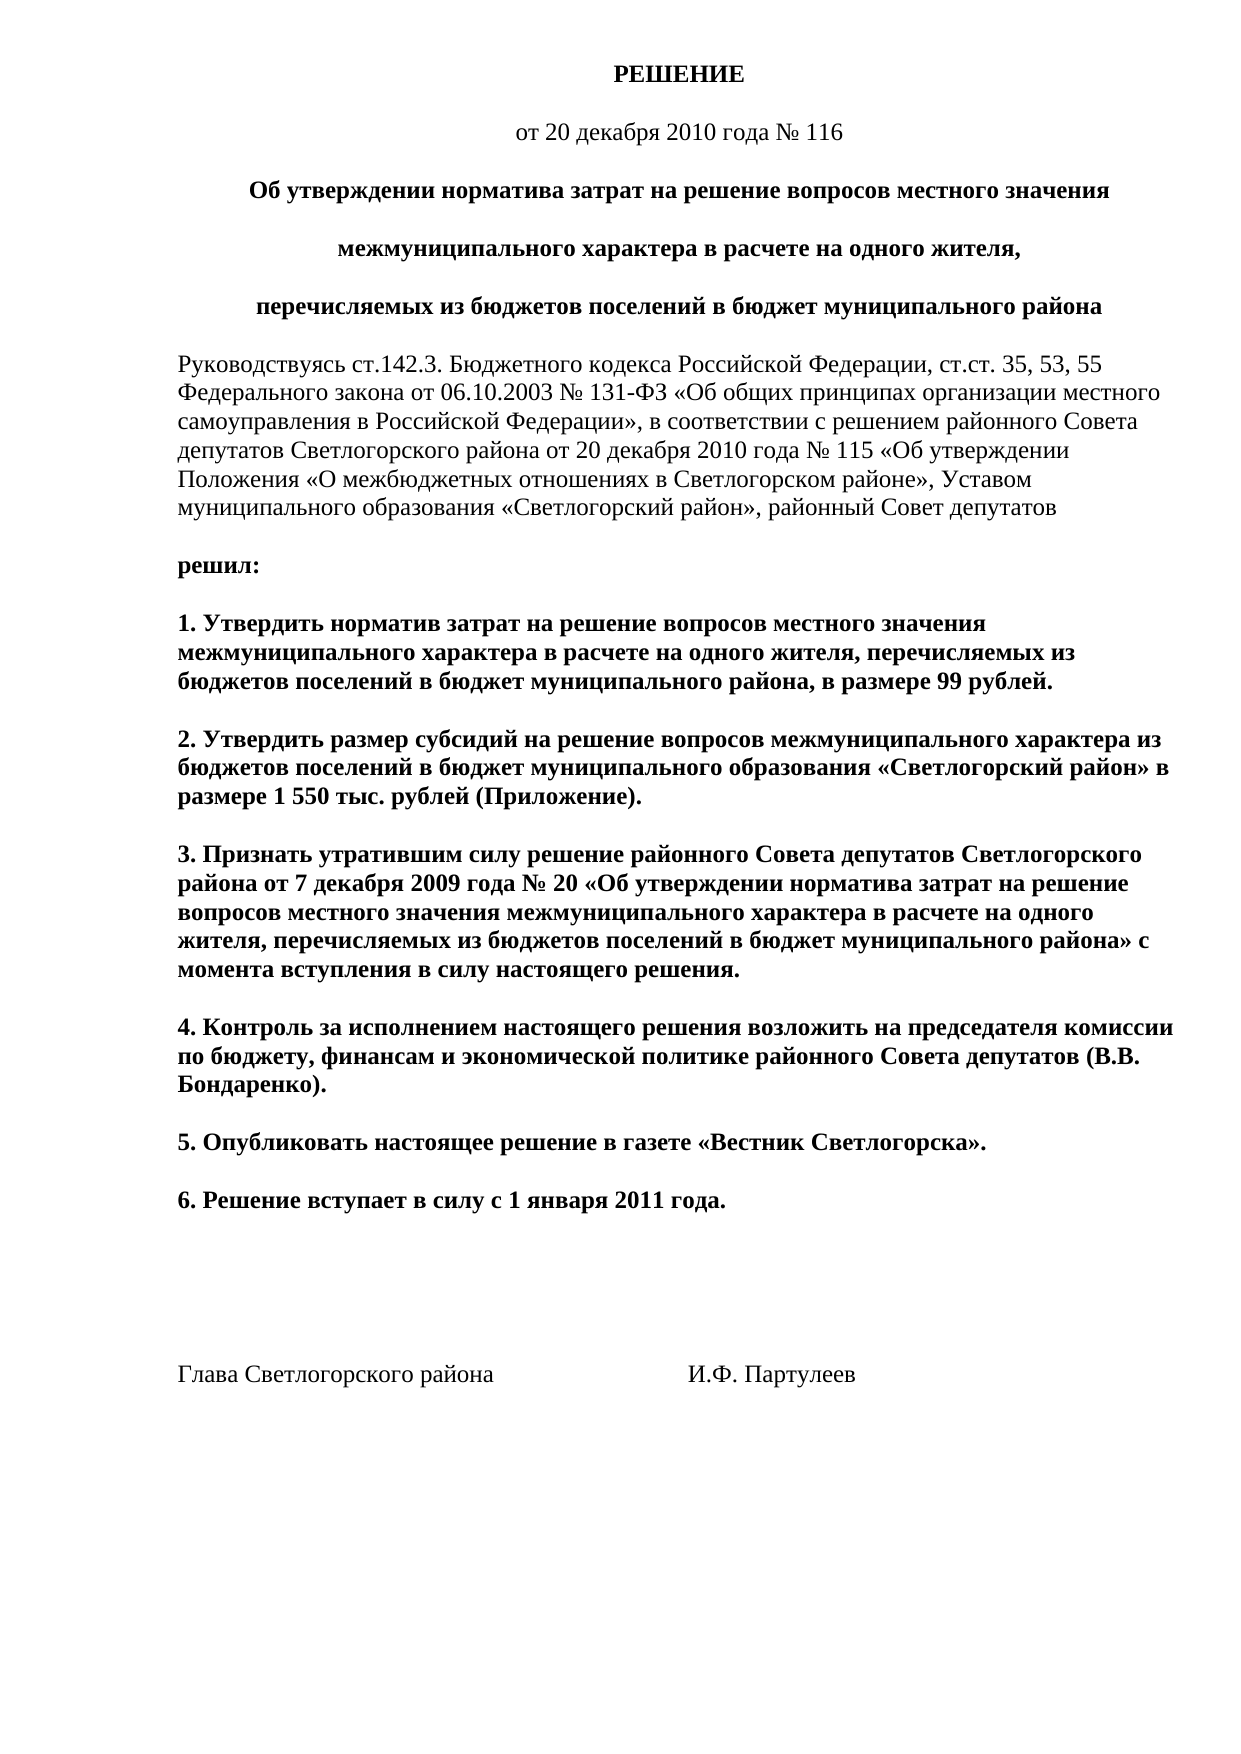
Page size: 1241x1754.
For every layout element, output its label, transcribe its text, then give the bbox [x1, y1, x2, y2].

text 5. Опубликовать настоящее решение в газете «Вестник Светлогорска». [177, 1127, 1181, 1156]
text перечисляемых из бюджетов поселений в бюджет муниципального района [177, 291, 1181, 319]
text Об утверждении норматива затрат на решение вопросов местного значения [177, 175, 1181, 204]
text от 20 декабря 2010 года № 116 [177, 117, 1181, 146]
text Руководствуясь ст.142.3. Бюджетного кодекса Российской Федерации, ст.ст. 35, 53, 55 Федерального закона от 06.10.2003 № 131-ФЗ «Об общих принципах организации местного самоуправления в Российской Федерации», в соответствии с решением районного Совета депутатов Светлогорского района от 20 декабря 2010 года № 115 «Об утверждении Положения «О межбюджетных отношениях в Светлогорском районе», Уставом муниципального образования «Светлогорский район», районный Совет депутатов [177, 349, 1181, 521]
text решил: [177, 550, 1181, 579]
text 2. Утвердить размер субсидий на решение вопросов межмуниципального характера из бюджетов поселений в бюджет муниципального образования «Светлогорский район» в размере 1 550 тыс. рублей (Приложение). [177, 724, 1181, 810]
text 3. Признать утратившим силу решение районного Совета депутатов Светлогорского района от 7 декабря 2009 года № 20 «Об утверждении норматива затрат на решение вопросов местного значения межмуниципального характера в расчете на одного жителя, перечисляемых из бюджетов поселений в бюджет муниципального района» с момента вступления в силу настоящего решения. [177, 839, 1181, 983]
text межмуниципального характера в расчете на одного жителя, [177, 233, 1181, 262]
text 1. Утвердить норматив затрат на решение вопросов местного значения межмуниципального характера в расчете на одного жителя, перечисляемых из бюджетов поселений в бюджет муниципального района, в размере 99 рублей. [177, 608, 1181, 694]
text 4. Контроль за исполнением настоящего решения возложить на председателя комиссии по бюджету, финансам и экономической политике районного Совета депутатов (В.В. Бондаренко). [177, 1012, 1181, 1098]
text РЕШЕНИЕ [177, 59, 1181, 88]
text 6. Решение вступает в силу с 1 января 2011 года. [177, 1185, 1181, 1214]
text Глава Светлогорского района И.Ф. Партулеев [177, 1359, 1181, 1388]
